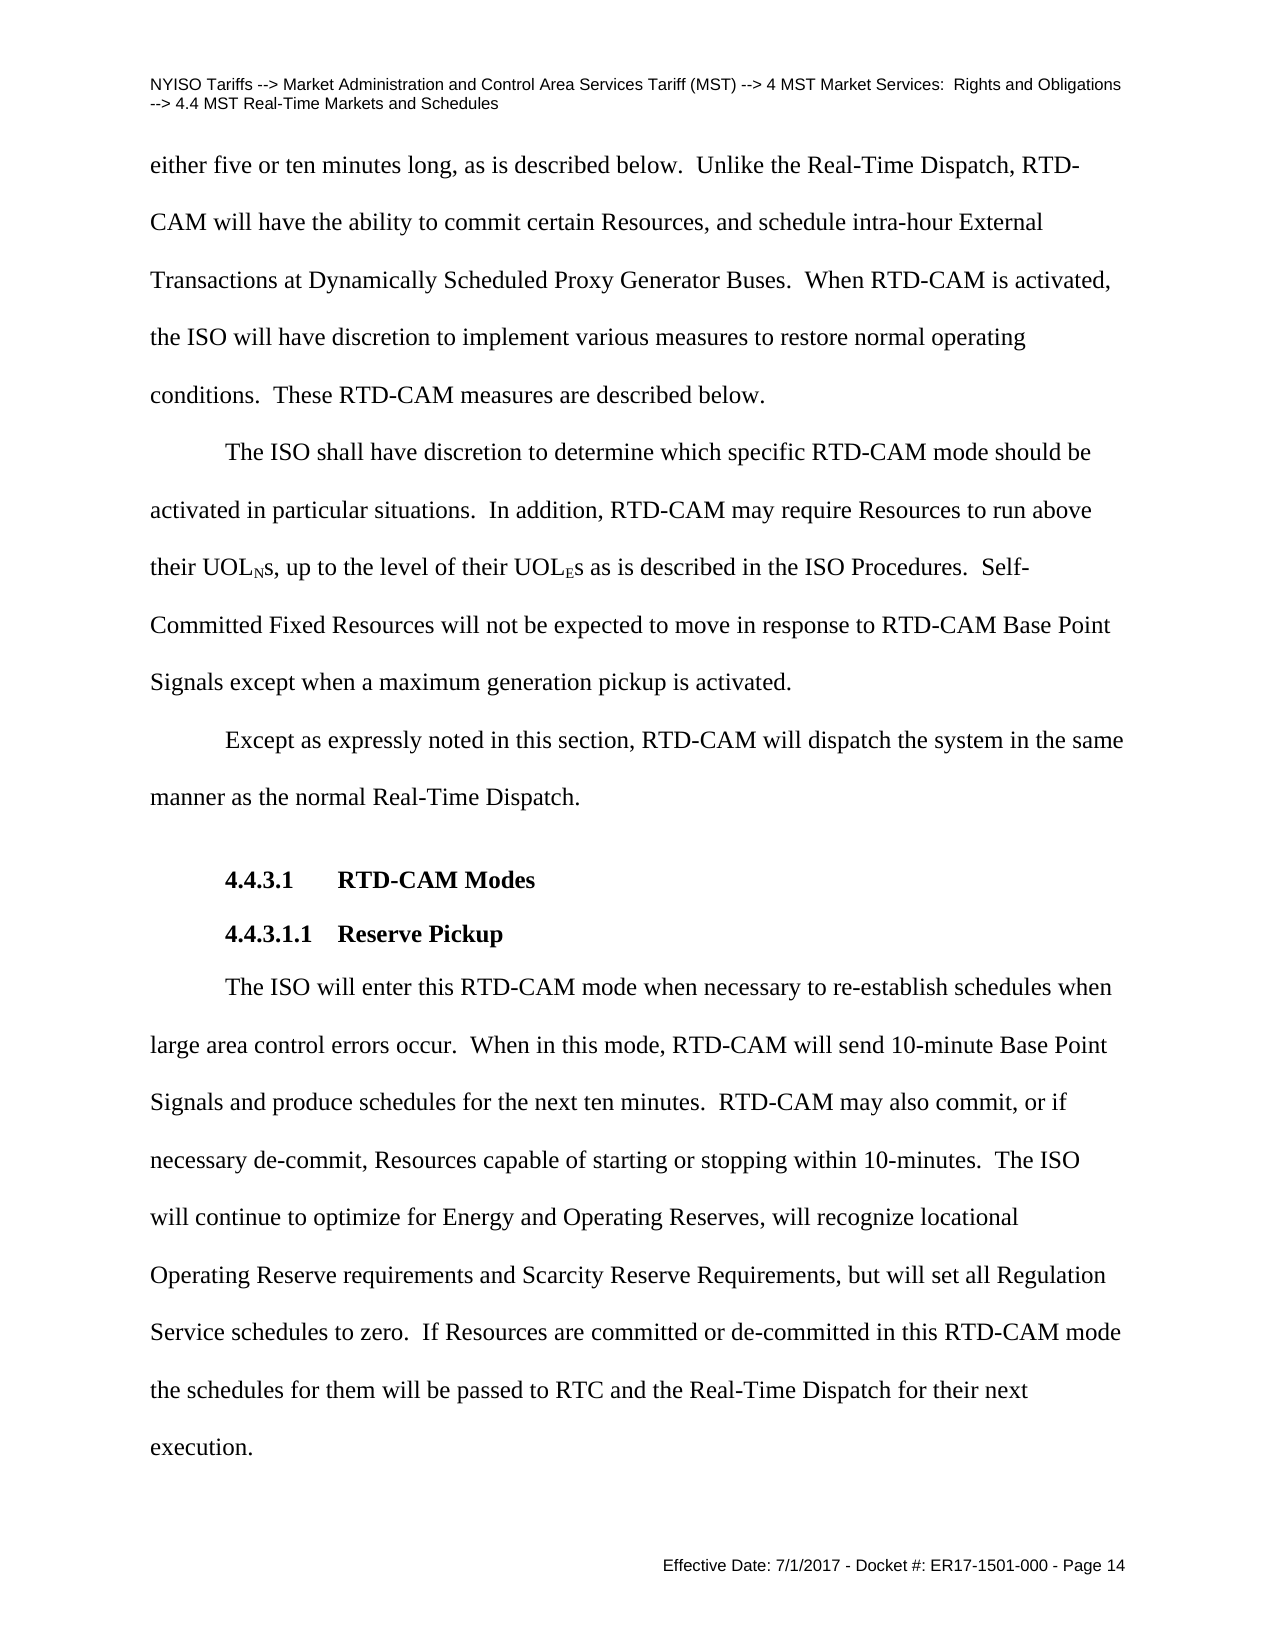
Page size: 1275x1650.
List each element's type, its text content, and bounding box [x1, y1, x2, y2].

text The ISO shall have discretion to determine which specific RTD-CAM mode should be activated in particular situations. In addition, RTD-CAM may require Resources to run above their UOLNs, up to the level of their UOLEs as is described in the ISO Procedures. Self-Committed Fixed Resources will not be expected to move in response to RTD-CAM Base Point Signals except when a maximum generation pickup is activated. [150, 437, 1125, 696]
text Except as expressly noted in this section, RTD-CAM will dispatch the system in the same manner as the normal Real-Time Dispatch. [150, 725, 1125, 811]
subtitle 4.4.3.1 RTD-CAM Modes [225, 865, 1125, 894]
text The ISO will enter this RTD-CAM mode when necessary to re-establish schedules when large area control errors occur. When in this mode, RTD-CAM will send 10-minute Base Point Signals and produce schedules for the next ten minutes. RTD-CAM may also commit, or if necessary de-commit, Resources capable of starting or stopping within 10-minutes. The ISO will continue to optimize for Energy and Operating Reserves, will recognize locational Operating Reserve requirements and Scarcity Reserve Requirements, but will set all Regulation Service schedules to zero. If Resources are committed or de-committed in this RTD-CAM mode the schedules for them will be passed to RTC and the Real-Time Dispatch for their next execution. [150, 972, 1125, 1461]
text 4.4.3.1.1 Reserve Pickup [225, 919, 1125, 947]
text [150, 150, 1125, 409]
